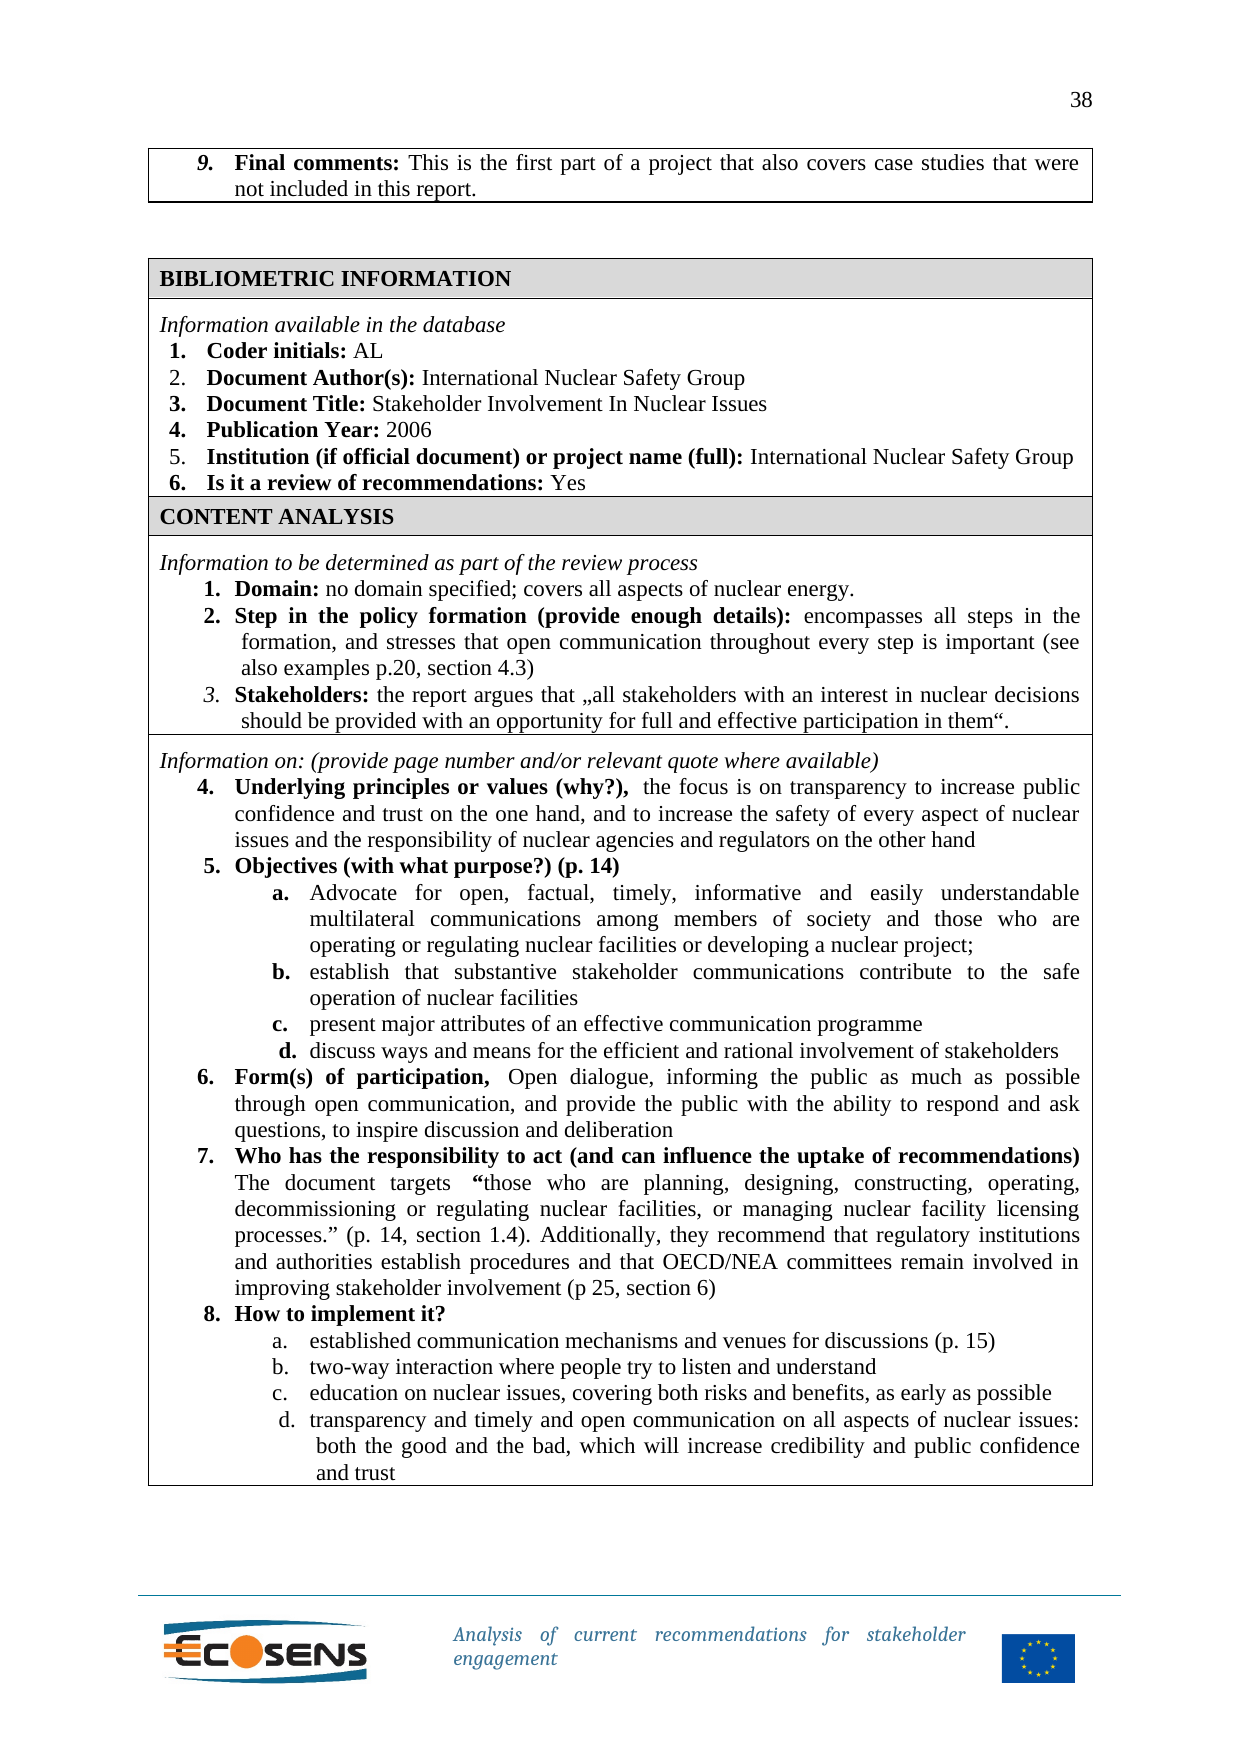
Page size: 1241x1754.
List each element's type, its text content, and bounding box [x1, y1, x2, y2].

table_header BIBLIOMETRIC INFORMATION [149, 259, 1092, 297]
table_cell Additional information Final comments: This is the first part of a project that also covers case studies that were not included in this report. [149, 149, 1092, 201]
table_cell Information on: (provide page number and/or relevant quote where available) Underlying principles or values (why?), the focus is on transparency to increase public confidence and trust on the one hand, and to increase the safety of every aspect of nuclear issues and the responsibility of nuclear agencies and regulators on the other hand Objectives (with what purpose?) (p. 14) Advocate for open, factual, timely, informative and easily understandable multilateral communications among members of society and those who are operating or regulating nuclear facilities or developing a nuclear project; establish that substantive stakeholder communications contribute to the safe operation of nuclear facilities present major attributes of an effective communication programme discuss ways and means for the efficient and rational involvement of stakeholders Form(s) of participation, Open dialogue, informing the public as much as possible through open communication, and provide the public with the ability to respond and ask questions, to inspire discussion and deliberation Who has the responsibility to act (and can influence the uptake of recommendations) The document targets “those who are planning, designing, constructing, operating, decommissioning or regulating nuclear facilities, or managing nuclear facility licensing processes.” (p. 14, section 1.4). Additionally, they recommend that regulatory institutions and authorities establish procedures and that OECD/NEA committees remain involved in improving stakeholder involvement (p 25, section 6) How to implement it? established communication mechanisms and venues for discussions (p. 15) two-way interaction where people try to listen and understand education on nuclear issues, covering both risks and benefits, as early as possible transparency and timely and open communication on all aspects of nuclear issues: both the good and the bad, which will increase credibility and public confidence and trust [149, 735, 1092, 1485]
picture [1001, 1634, 1075, 1683]
table_cell Information to be determined as part of the review process Domain: no domain specified; covers all aspects of nuclear energy. Step in the policy formation (provide enough details): encompasses all steps in the formation, and stresses that open communication throughout every step is important (see also examples p.20, section 4.3) Stakeholders: the report argues that „all stakeholders with an interest in nuclear decisions should be provided with an opportunity for full and effective participation in them“. [149, 536, 1092, 733]
table_cell CONTENT ANALYSIS [149, 497, 1092, 535]
picture [149, 1608, 381, 1695]
table_cell Information available in the database Coder initials: AL Document Author(s): International Nuclear Safety Group Document Title: Stakeholder Involvement In Nuclear Issues Publication Year: 2006 Institution (if official document) or project name (full): International Nuclear Safety Group Is it a review of recommendations: Yes [149, 299, 1092, 496]
